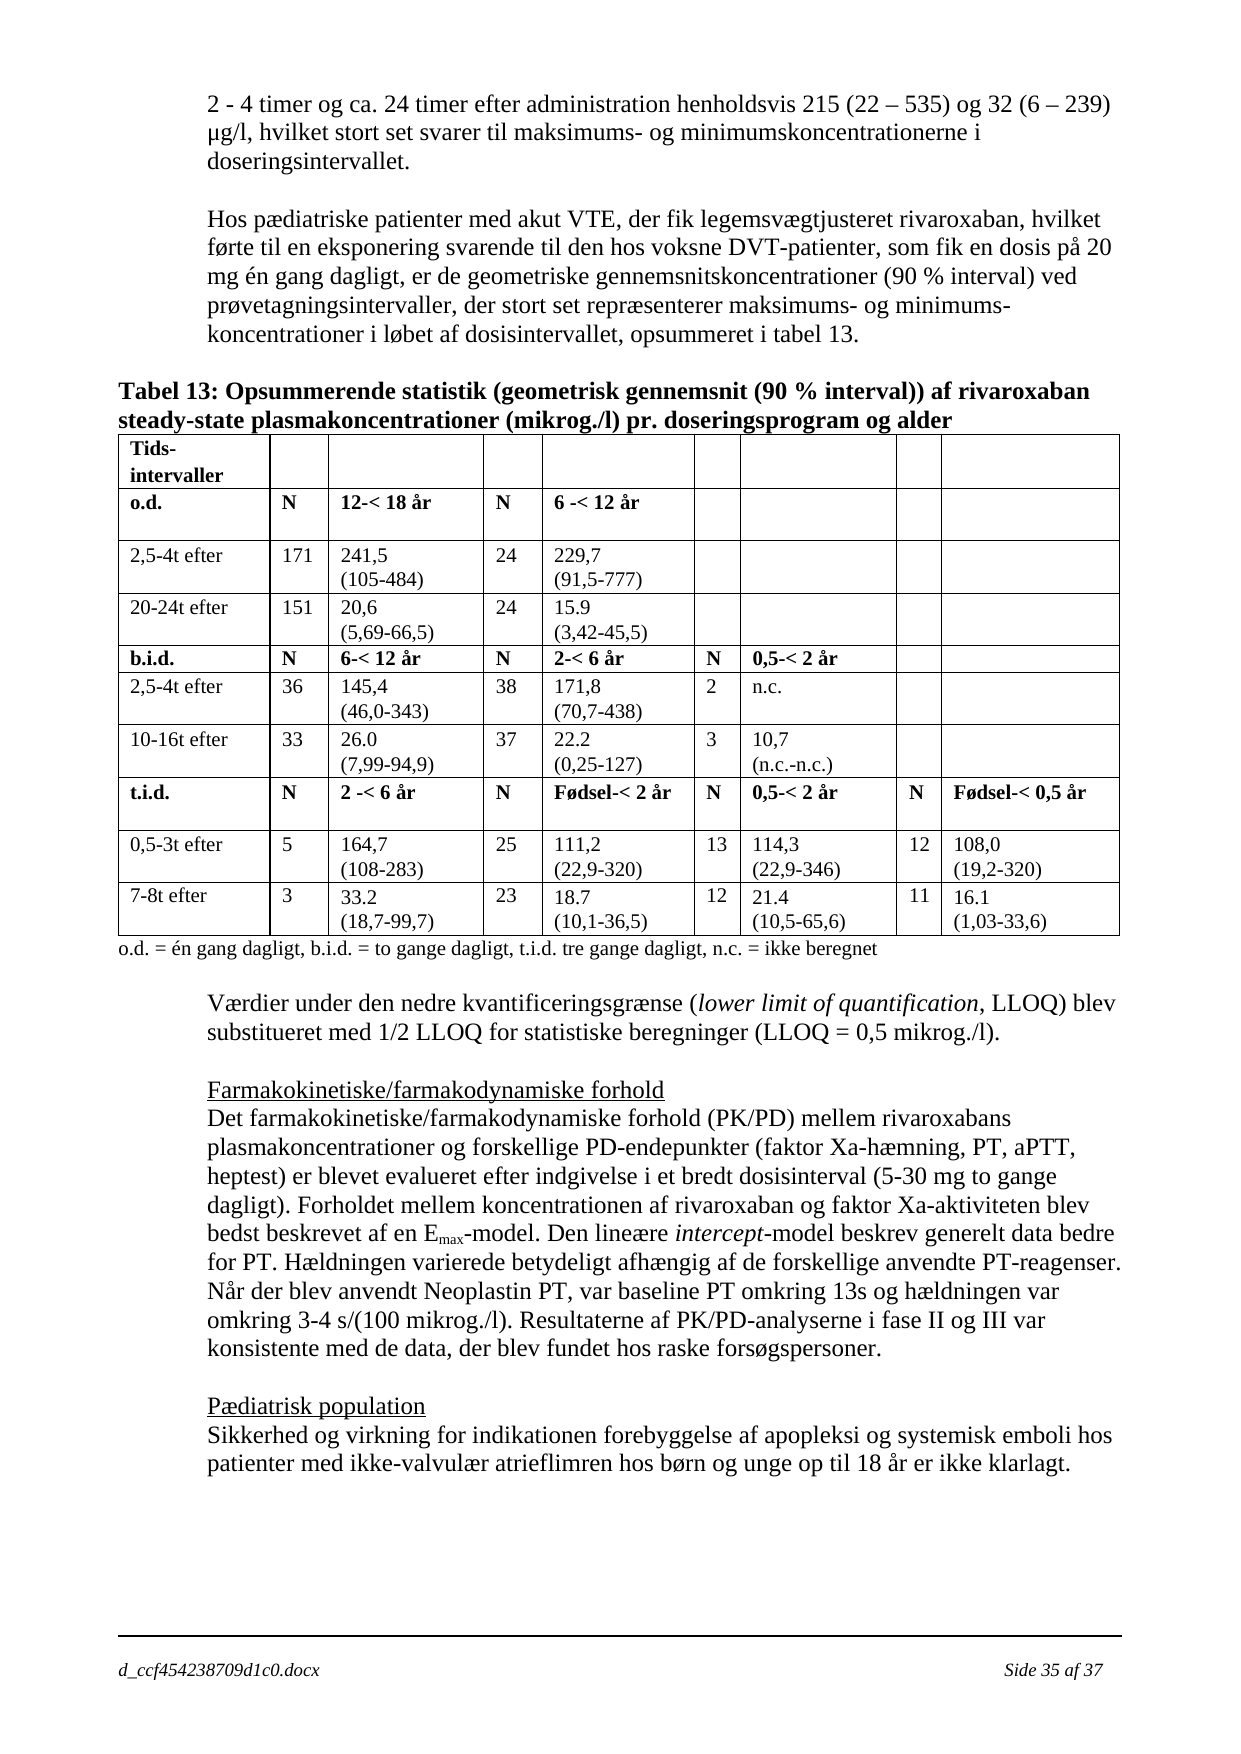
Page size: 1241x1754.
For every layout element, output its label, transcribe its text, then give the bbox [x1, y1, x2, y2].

table_header [543, 435, 694, 488]
table_cell 0,5-< 2 år [741, 646, 896, 672]
table_cell [942, 541, 1119, 593]
table_cell N [271, 778, 328, 829]
table_cell 6 -< 12 år [543, 489, 694, 540]
table_cell 2 [695, 673, 740, 724]
table_cell 164,7 (108-283) [329, 831, 483, 882]
table_cell 23 [484, 883, 542, 935]
table_cell 26.0 (7,99-94,9) [329, 725, 483, 777]
table_cell 33 [271, 725, 328, 777]
table_cell 3 [271, 883, 328, 935]
table_cell [695, 541, 740, 593]
table_header [897, 435, 941, 488]
table_cell [897, 594, 941, 645]
table_cell N [484, 489, 542, 540]
table_cell Fødsel-< 2 år [543, 778, 694, 829]
table_cell 229,7 (91,5-777) [543, 541, 694, 593]
table_cell [741, 594, 896, 645]
table_cell n.c. [741, 673, 896, 724]
table_cell 2 -< 6 år [329, 778, 483, 829]
table_header [942, 435, 1119, 488]
table_cell 241,5 (105-484) [329, 541, 483, 593]
table_cell t.i.d. [119, 778, 269, 829]
table_cell Fødsel-< 0,5 år [942, 778, 1119, 829]
table_cell [942, 489, 1119, 540]
text Det farmakokinetiske/farmakodynamiske forhold (PK/PD) mellem rivaroxabans plasmakoncentrationer og forskellige PD-endepunkter (faktor Xa-hæmning, PT, aPTT, heptest) er blevet evalueret efter indgivelse i et bredt dosisinterval (5-30 mg to gange dagligt). Forholdet mellem koncentrationen af rivaroxaban og faktor Xa-aktiviteten blev bedst beskrevet af en Emax-model. Den lineære intercept-model beskrev generelt data bedre for PT. Hældningen varierede betydeligt afhængig af de forskellige anvendte PT-reagenser. Når der blev anvendt Neoplastin PT, var baseline PT omkring 13s og hældningen var omkring 3-4 s/(100 mikrog./l). Resultaterne af PK/PD-analyserne i fase II og III var konsistente med de data, der blev fundet hos raske forsøgspersoner. [207, 1103, 1122, 1362]
table_cell 6-< 12 år [329, 646, 483, 672]
table_cell 12 [695, 883, 740, 935]
table_cell 114,3 (22,9-346) [741, 831, 896, 882]
table_cell [942, 725, 1119, 777]
table_cell 2,5-4t efter [119, 541, 269, 593]
table_cell 2-< 6 år [543, 646, 694, 672]
table_cell [741, 541, 896, 593]
text o.d. = én gang dagligt, b.i.d. = to gange dagligt, t.i.d. tre gange dagligt, n.c. = ikke beregnet [118, 936, 1122, 960]
text Tabel 13: Opsummerende statistik (geometrisk gennemsnit (90 % interval)) af rivaroxaban steady-state plasmakoncentrationer (mikrog./l) pr. doseringsprogram og alder [118, 376, 1122, 434]
table_cell 111,2 (22,9-320) [543, 831, 694, 882]
table_cell [897, 725, 941, 777]
text Værdier under den nedre kvantificeringsgrænse (lower limit of quantification, LLOQ) blev substitueret med 1/2 LLOQ for statistiske beregninger (LLOQ = 0,5 mikrog./l). [207, 988, 1122, 1046]
table_cell N [271, 489, 328, 540]
table_cell 11 [897, 883, 941, 935]
table_header [695, 435, 740, 488]
table_cell [897, 541, 941, 593]
table_cell N [695, 646, 740, 672]
table_cell 10,7 (n.c.-n.c.) [741, 725, 896, 777]
table_header [484, 435, 542, 488]
text Hos pædiatriske patienter med akut VTE, der fik legemsvægtjusteret rivaroxaban, hvilket førte til en eksponering svarende til den hos voksne DVT-patienter, som fik en dosis på 20 mg én gang dagligt, er de geometriske gennemsnitskoncentrationer (90 % interval) ved prøvetagningsintervaller, der stort set repræsenterer maksimums- og minimumskoncentrationer i løbet af dosisintervallet, opsummeret i tabel 13. [207, 204, 1122, 347]
table_cell 10-16t efter [119, 725, 269, 777]
table_cell 37 [484, 725, 542, 777]
table_cell o.d. [119, 489, 269, 540]
table_cell 15.9 (3,42-45,5) [543, 594, 694, 645]
table_cell [942, 594, 1119, 645]
table_cell N [271, 646, 328, 672]
table_cell 3 [695, 725, 740, 777]
table_cell 2,5-4t efter [119, 673, 269, 724]
table_cell 12-< 18 år [329, 489, 483, 540]
text Farmakokinetiske/farmakodynamiske forhold [207, 1075, 1122, 1103]
table_cell 20-24t efter [119, 594, 269, 645]
table_header Tids- intervaller [119, 435, 269, 488]
table_cell [942, 646, 1119, 672]
table_cell 22.2 (0,25-127) [543, 725, 694, 777]
table_cell 24 [484, 541, 542, 593]
table_cell N [897, 778, 941, 829]
table_cell 151 [271, 594, 328, 645]
table_cell N [695, 778, 740, 829]
table_cell 0,5-3t efter [119, 831, 269, 882]
table_cell 5 [271, 831, 328, 882]
table_cell 171,8 (70,7-438) [543, 673, 694, 724]
table_cell [897, 489, 941, 540]
text Sikkerhed og virkning for indikationen forebyggelse af apopleksi og systemisk emboli hos patienter med ikke-valvulær atrieflimren hos børn og unge op til 18 år er ikke klarlagt. [207, 1420, 1122, 1477]
table_cell N [484, 646, 542, 672]
table_cell 38 [484, 673, 542, 724]
table_cell 7-8t efter [119, 883, 269, 935]
table_cell 18.7 (10,1-36,5) [543, 883, 694, 935]
table_cell 145,4 (46,0-343) [329, 673, 483, 724]
table_cell 21.4 (10,5-65,6) [741, 883, 896, 935]
table_cell [897, 673, 941, 724]
table_cell b.i.d. [119, 646, 269, 672]
table_cell 24 [484, 594, 542, 645]
table_cell 36 [271, 673, 328, 724]
table_cell [695, 594, 740, 645]
table_header [329, 435, 483, 488]
table_cell 16.1 (1,03-33,6) [942, 883, 1119, 935]
table_cell [741, 489, 896, 540]
table_cell 13 [695, 831, 740, 882]
table_cell 171 [271, 541, 328, 593]
table_cell [942, 673, 1119, 724]
table_cell 20,6 (5,69-66,5) [329, 594, 483, 645]
text Pædiatrisk population [207, 1391, 1122, 1420]
table_cell N [484, 778, 542, 829]
table_header [741, 435, 896, 488]
table_cell 0,5-< 2 år [741, 778, 896, 829]
table_cell 12 [897, 831, 941, 882]
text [207, 89, 1122, 175]
table_cell 33.2 (18,7-99,7) [329, 883, 483, 935]
table_header [271, 435, 328, 488]
table_cell 25 [484, 831, 542, 882]
table_cell [897, 646, 941, 672]
table_cell [695, 489, 740, 540]
table_cell 108,0 (19,2-320) [942, 831, 1119, 882]
